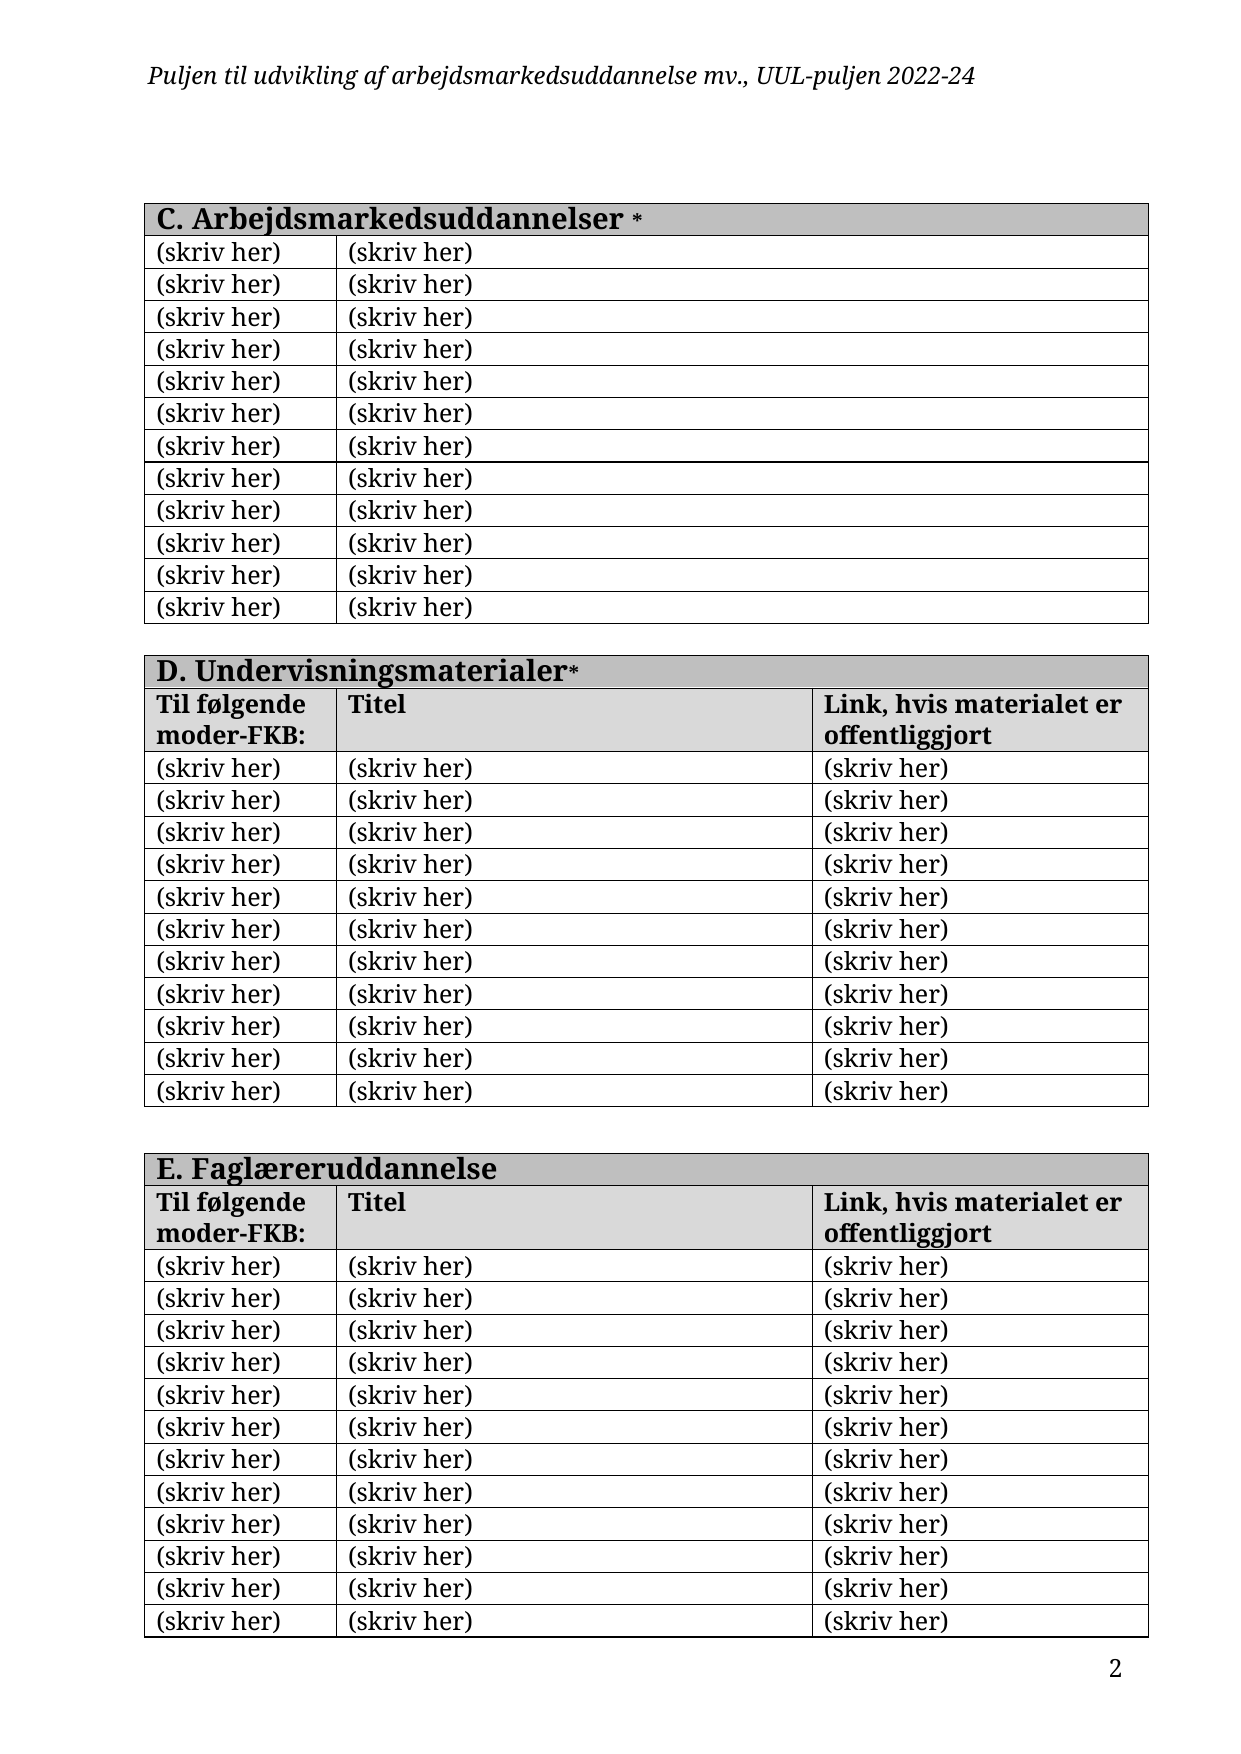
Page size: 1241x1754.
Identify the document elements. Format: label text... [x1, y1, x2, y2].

table_cell Titel [337, 1186, 812, 1249]
table_cell (skriv her) [145, 1541, 336, 1572]
table_cell (skriv her) [145, 1250, 336, 1281]
table_cell (skriv her) [813, 1541, 1148, 1572]
table_cell (skriv her) [813, 1282, 1148, 1313]
table_cell (skriv her) [337, 881, 812, 912]
table_cell (skriv her) [813, 1315, 1148, 1346]
table_cell (skriv her) [337, 1541, 812, 1572]
table_cell (skriv her) [813, 784, 1148, 816]
table_cell (skriv her) [145, 398, 336, 429]
table_cell (skriv her) [337, 1476, 812, 1507]
table_cell (skriv her) [145, 1573, 336, 1604]
table_cell (skriv her) [145, 881, 336, 912]
table_cell Link, hvis materialet er offentliggjort [813, 689, 1148, 751]
table_cell (skriv her) [145, 978, 336, 1009]
table_cell (skriv her) [337, 527, 1148, 558]
table_cell (skriv her) [145, 527, 336, 558]
table_cell (skriv her) [145, 333, 336, 364]
table_cell (skriv her) [145, 1605, 336, 1636]
table_cell (skriv her) [813, 1075, 1148, 1106]
table_cell (skriv her) [337, 946, 812, 977]
table_header D. Undervisningsmaterialer* [145, 656, 1148, 687]
table_cell (skriv her) [813, 1444, 1148, 1475]
table_cell (skriv her) [145, 1347, 336, 1378]
table_cell (skriv her) [145, 1315, 336, 1346]
table_cell (skriv her) [337, 1508, 812, 1539]
table_cell (skriv her) [813, 1010, 1148, 1042]
table_cell (skriv her) [145, 1282, 336, 1313]
table_cell (skriv her) [813, 849, 1148, 880]
table_cell (skriv her) [813, 1476, 1148, 1507]
table_cell (skriv her) [145, 752, 336, 783]
table_cell (skriv her) [813, 1043, 1148, 1074]
table_cell (skriv her) [337, 398, 1148, 429]
table_cell (skriv her) [337, 1282, 812, 1313]
table_cell Titel [337, 689, 812, 751]
table_cell (skriv her) [145, 1075, 336, 1106]
table_cell (skriv her) [145, 236, 336, 268]
table_cell (skriv her) [337, 849, 812, 880]
table_cell (skriv her) [145, 849, 336, 880]
table_cell (skriv her) [337, 1347, 812, 1378]
table_cell (skriv her) [145, 366, 336, 397]
table_cell (skriv her) [337, 559, 1148, 591]
table_cell (skriv her) [337, 366, 1148, 397]
table_cell (skriv her) [337, 1605, 812, 1636]
table_cell Til følgende moder-FKB: [145, 689, 336, 751]
table_cell (skriv her) [337, 301, 1148, 332]
table_cell (skriv her) [145, 946, 336, 977]
table_cell (skriv her) [813, 978, 1148, 1009]
table_cell (skriv her) [337, 333, 1148, 364]
table_cell (skriv her) [337, 1315, 812, 1346]
table_cell Link, hvis materialet er offentliggjort [813, 1186, 1148, 1249]
table_header E. Faglæreruddannelse [145, 1154, 1148, 1185]
table_header C. Arbejdsmarkedsuddannelser * [145, 204, 1148, 235]
table_cell (skriv her) [145, 784, 336, 816]
table_cell (skriv her) [337, 1043, 812, 1074]
table_cell (skriv her) [337, 1075, 812, 1106]
table_cell (skriv her) [145, 559, 336, 591]
table_cell (skriv her) [145, 1010, 336, 1042]
table_cell (skriv her) [337, 430, 1148, 461]
table_cell (skriv her) [337, 1444, 812, 1475]
table_cell (skriv her) [813, 1347, 1148, 1378]
table_cell (skriv her) [337, 269, 1148, 300]
table_cell (skriv her) [145, 1043, 336, 1074]
table_cell (skriv her) [337, 592, 1148, 623]
table_cell (skriv her) [337, 817, 812, 848]
table_cell (skriv her) [813, 914, 1148, 945]
table_cell (skriv her) [813, 1411, 1148, 1443]
table_cell (skriv her) [145, 914, 336, 945]
table_cell (skriv her) [813, 817, 1148, 848]
table_cell (skriv her) [145, 495, 336, 526]
table_cell (skriv her) [145, 592, 336, 623]
table_cell Til følgende moder-FKB: [145, 1186, 336, 1249]
table_cell (skriv her) [337, 495, 1148, 526]
table_cell (skriv her) [337, 978, 812, 1009]
table_cell (skriv her) [337, 914, 812, 945]
table_cell (skriv her) [813, 752, 1148, 783]
table_cell (skriv her) [145, 1411, 336, 1443]
table_cell (skriv her) [813, 1573, 1148, 1604]
table_cell (skriv her) [337, 463, 1148, 494]
table_cell (skriv her) [337, 1250, 812, 1281]
table_cell (skriv her) [145, 1476, 336, 1507]
table_cell (skriv her) [145, 1379, 336, 1410]
table_cell (skriv her) [145, 1444, 336, 1475]
table_cell (skriv her) [337, 752, 812, 783]
table_cell (skriv her) [145, 301, 336, 332]
table_cell (skriv her) [145, 817, 336, 848]
table_cell (skriv her) [145, 1508, 336, 1539]
table_cell (skriv her) [337, 1010, 812, 1042]
table_cell (skriv her) [813, 1379, 1148, 1410]
table_cell (skriv her) [813, 1605, 1148, 1636]
table_cell (skriv her) [813, 1508, 1148, 1539]
table_cell (skriv her) [813, 881, 1148, 912]
table_cell (skriv her) [337, 1573, 812, 1604]
table_cell (skriv her) [337, 1411, 812, 1443]
table_cell (skriv her) [145, 463, 336, 494]
table_cell (skriv her) [813, 1250, 1148, 1281]
table_cell (skriv her) [813, 946, 1148, 977]
table_cell (skriv her) [145, 430, 336, 461]
table_cell (skriv her) [145, 269, 336, 300]
table_cell (skriv her) [337, 236, 1148, 268]
table_cell (skriv her) [337, 784, 812, 816]
table_cell (skriv her) [337, 1379, 812, 1410]
